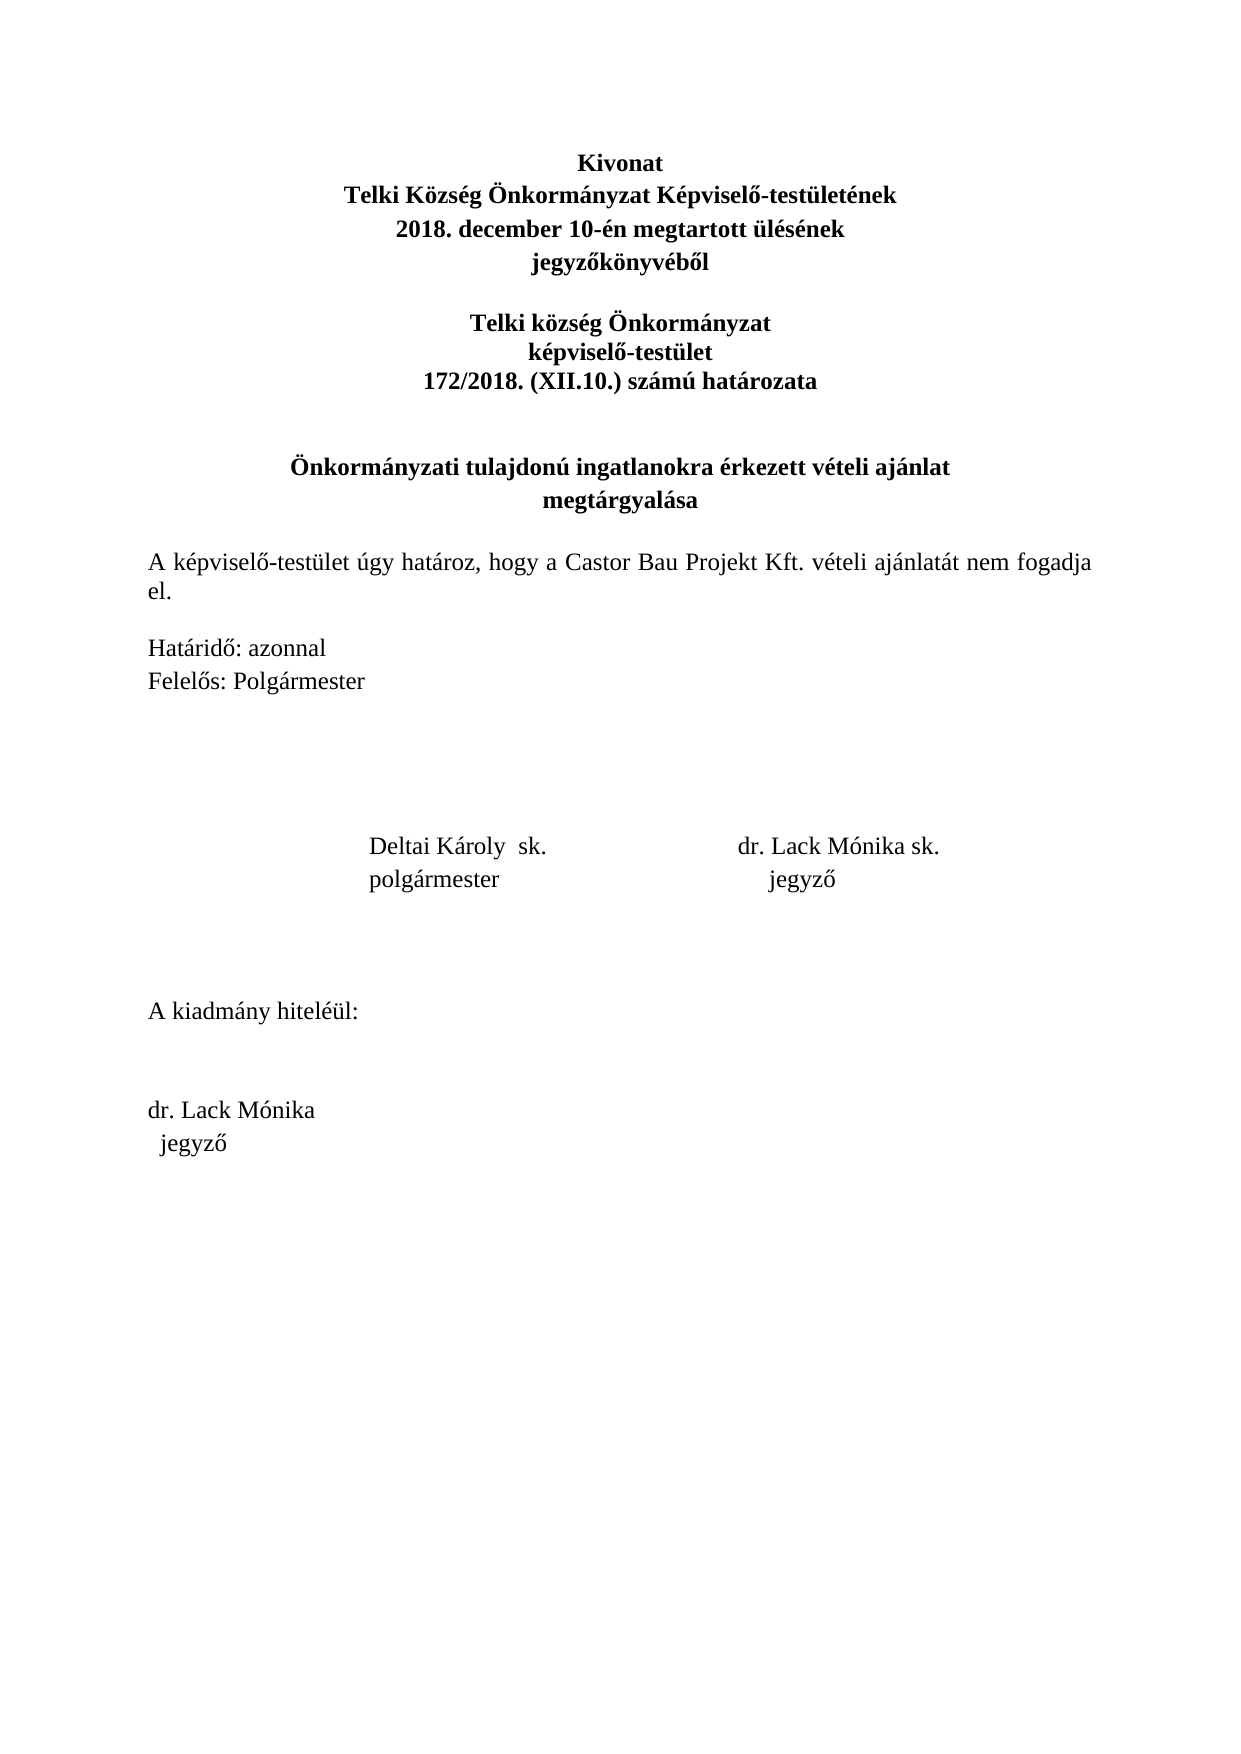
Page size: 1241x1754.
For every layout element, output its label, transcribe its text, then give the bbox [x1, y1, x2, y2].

text 2018. december 10-én megtartott ülésének [148, 214, 1093, 242]
text 172/2018. (XII.10.) számú határozata [148, 366, 1093, 395]
text Telki község Önkormányzat [148, 308, 1093, 337]
text jegyző [148, 1128, 1093, 1157]
text A képviselő-testület úgy határoz, hogy a Castor Bau Projekt Kft. vételi ajánlatát nem fogadja el. [148, 547, 1093, 604]
text dr. Lack Mónika [148, 1096, 1093, 1124]
text jegyzőkönyvéből [148, 247, 1093, 275]
text Telki Község Önkormányzat Képviselő-testületének [148, 181, 1093, 209]
text képviselő-testület [148, 337, 1093, 366]
text Határidő: azonnal [148, 633, 1093, 662]
text Deltai Károly sk. dr. Lack Mónika sk. [295, 831, 1093, 860]
text A kiadmány hiteléül: [148, 996, 1093, 1025]
text Önkormányzati tulajdonú ingatlanokra érkezett vételi ajánlat [148, 452, 1093, 481]
text Kivonat [148, 148, 1093, 176]
text megtárgyalása [148, 485, 1093, 514]
text Felelős: Polgármester [148, 666, 1093, 695]
text polgármester jegyző [295, 864, 1093, 893]
